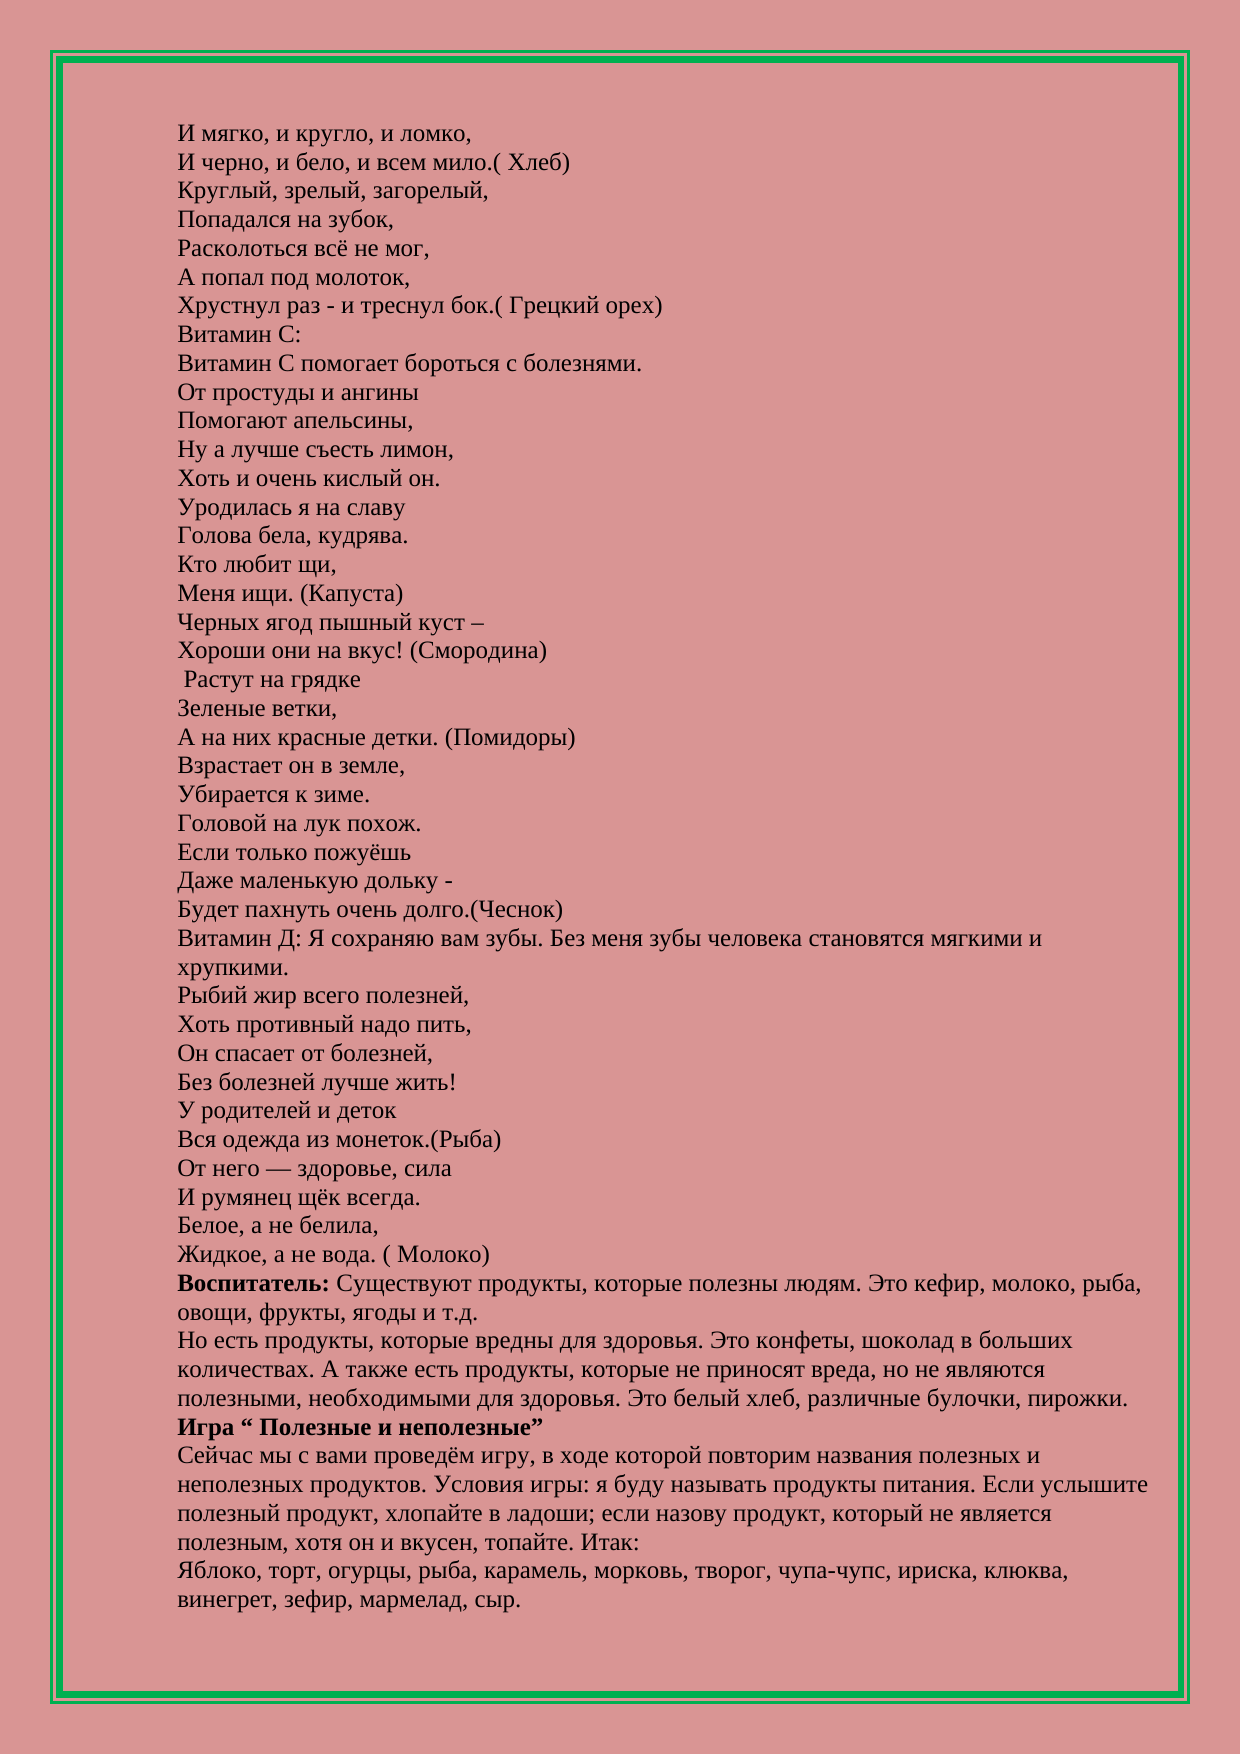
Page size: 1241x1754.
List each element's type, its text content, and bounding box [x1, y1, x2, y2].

text Черных ягод пышный куст – Хороши они на вкус! (Смородина) [177, 607, 1152, 664]
text Но есть продукты, которые вредны для здоровья. Это конфеты, шоколад в больших количествах. А также есть продукты, которые не приносят вреда, но не являются полезными, необходимыми для здоровья. Это белый хлеб, различные булочки, пирожки. [177, 1326, 1152, 1412]
text Витамин С помогает бороться с болезнями. [177, 348, 1152, 377]
text Растут на грядке Зеленые ветки, А на них красные детки. (Помидоры) [177, 664, 1152, 751]
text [177, 118, 1152, 176]
text От него — здоровье, сила И румянец щёк всегда. Белое, а не белила, Жидкое, а не вода. ( Молоко) [177, 1153, 1152, 1268]
text Витамин Д: Я сохраняю вам зубы. Без меня зубы человека становятся мягкими и хрупкими. [177, 923, 1152, 981]
text Витамин С: [177, 319, 1152, 348]
text У родителей и деток Вся одежда из монеток.(Рыба) [177, 1096, 1152, 1153]
text Рыбий жир всего полезней, Хоть противный надо пить, Он спасает от болезней, Без болезней лучше жить! [177, 981, 1152, 1096]
text Воспитатель: Существуют продукты, которые полезны людям. Это кефир, молоко, рыба, овощи, фрукты, ягоды и т.д. [177, 1268, 1152, 1326]
text Уродилась я на славу Голова бела, кудрява. Кто любит щи, Меня ищи. (Капуста) [177, 492, 1152, 607]
text От простуды и ангины Помогают апельсины, Ну а лучше съесть лимон, Хоть и очень кислый он. [177, 377, 1152, 492]
text Круглый, зрелый, загорелый, Попадался на зубок, Расколоться всё не мог, А попал под молоток, Хрустнул раз - и треснул бок.( Грецкий орех) [177, 176, 1152, 319]
text Взрастает он в земле, Убирается к зиме. Головой на лук похож. Если только пожуёшь Даже маленькую дольку - Будет пахнуть очень долго.(Чеснок) [177, 751, 1152, 923]
text Игра “ Полезные и неполезные” [177, 1412, 1152, 1441]
text Сейчас мы с вами проведём игру, в ходе которой повторим названия полезных и неполезных продуктов. Условия игры: я буду называть продукты питания. Если услышите полезный продукт, хлопайте в ладоши; если назову продукт, который не является полезным, хотя он и вкусен, топайте. Итак: [177, 1441, 1152, 1556]
text Яблоко, торт, огурцы, рыба, карамель, морковь, творог, чупа-чупс, ириска, клюква, винегрет, зефир, мармелад, сыр. [177, 1556, 1152, 1613]
